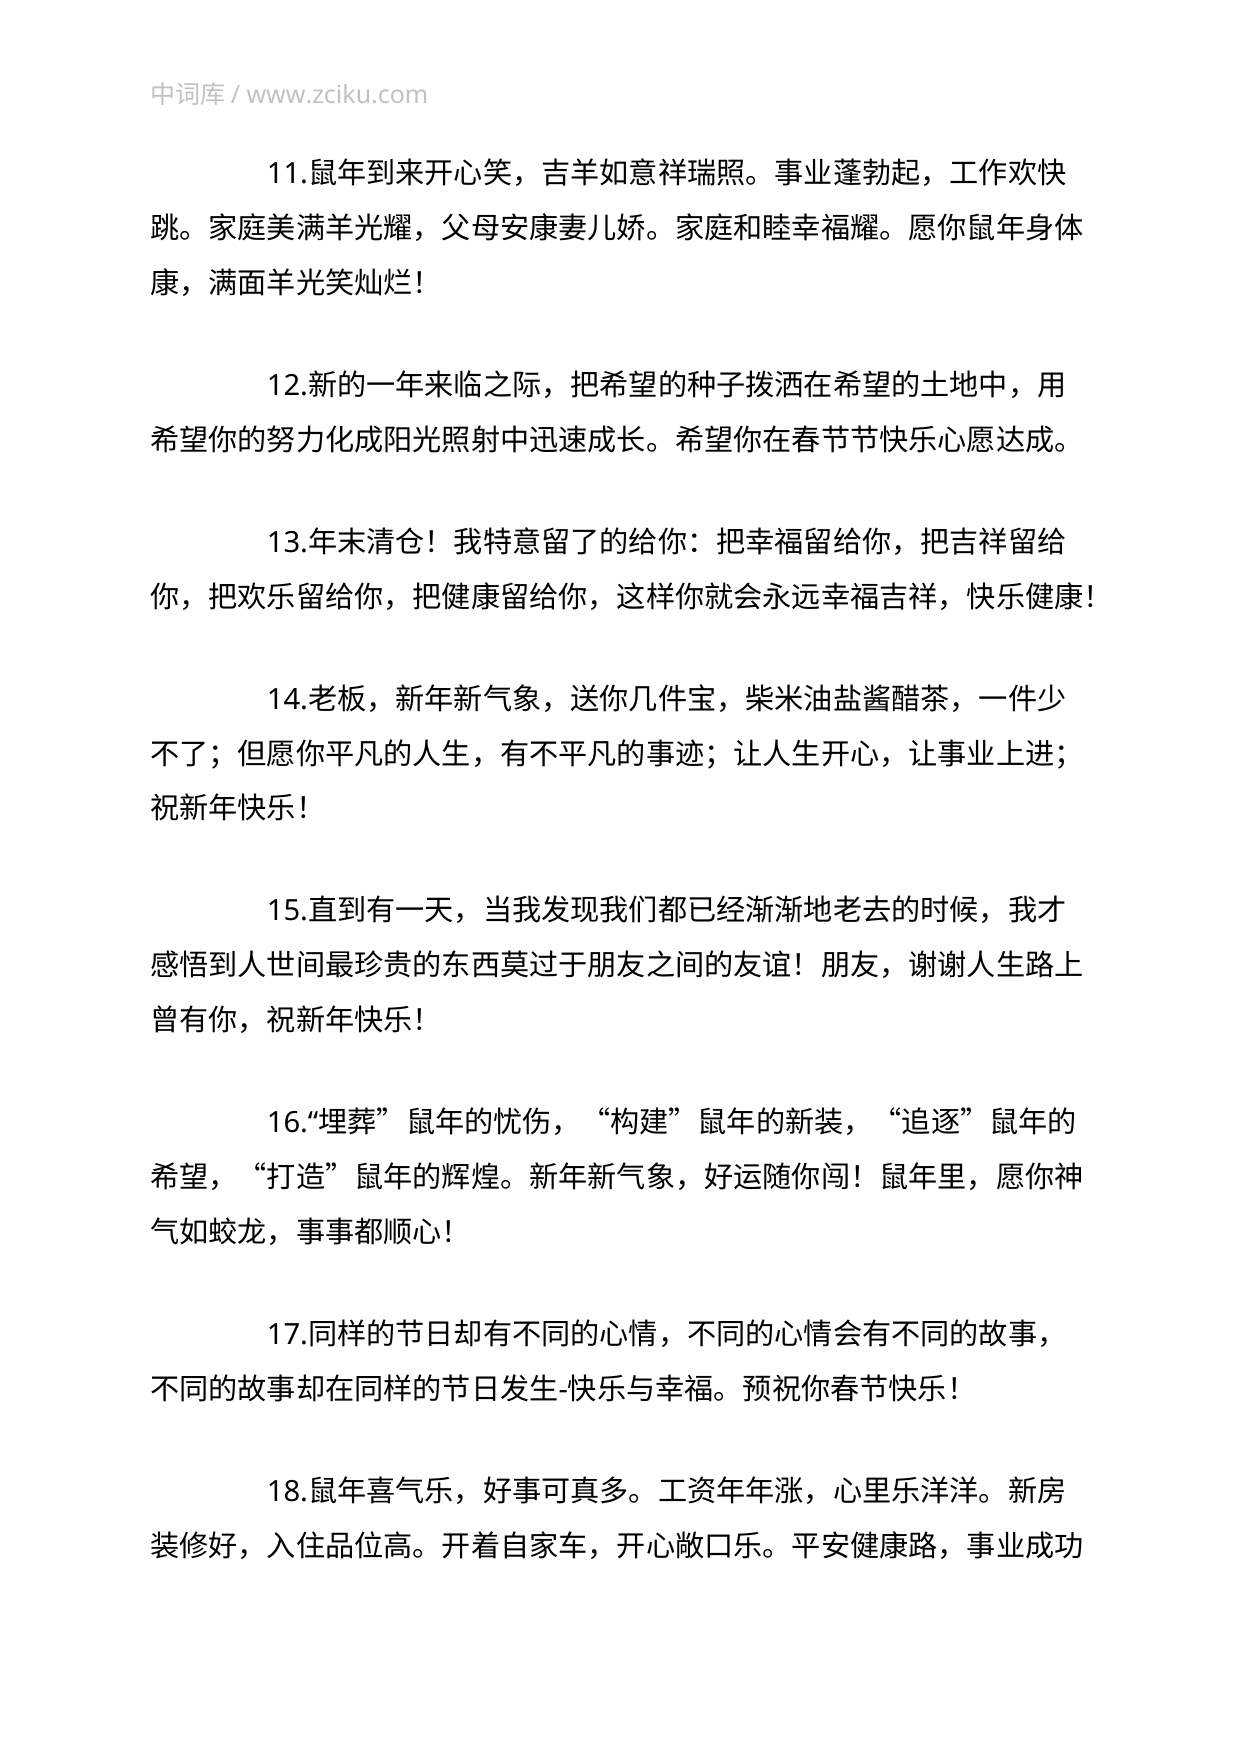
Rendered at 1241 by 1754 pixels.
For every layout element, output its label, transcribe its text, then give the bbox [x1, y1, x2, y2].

text 17.同样的节日却有不同的心情，不同的心情会有不同的故事，不同的故事却在同样的节日发生-快乐与幸福。预祝你春节快乐！ [150, 1310, 1090, 1408]
text 12.新的一年来临之际，把希望的种子拨洒在希望的土地中，用希望你的努力化成阳光照射中迅速成长。希望你在春节节快乐心愿达成。 [150, 362, 1090, 459]
text 15.直到有一天，当我发现我们都已经渐渐地老去的时候，我才感悟到人世间最珍贵的东西莫过于朋友之间的友谊！朋友，谢谢人生路上曾有你，祝新年快乐！ [150, 887, 1090, 1039]
text 11.鼠年到来开心笑，吉羊如意祥瑞照。事业蓬勃起，工作欢快跳。家庭美满羊光耀，父母安康妻儿娇。家庭和睦幸福耀。愿你鼠年身体康，满面羊光笑灿烂！ [150, 150, 1090, 302]
text 13.年末清仓！我特意留了的给你：把幸福留给你，把吉祥留给你，把欢乐留给你，把健康留给你，这样你就会永远幸福吉祥，快乐健康！ [150, 518, 1090, 616]
text 16.“埋葬”鼠年的忧伤，“构建”鼠年的新装，“追逐”鼠年的希望，“打造”鼠年的辉煌。新年新气象，好运随你闯！鼠年里，愿你神气如蛟龙，事事都顺心！ [150, 1098, 1090, 1251]
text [150, 1467, 1090, 1564]
text 14.老板，新年新气象，送你几件宝，柴米油盐酱醋茶，一件少不了；但愿你平凡的人生，有不平凡的事迹；让人生开心，让事业上进；祝新年快乐！ [150, 675, 1090, 827]
